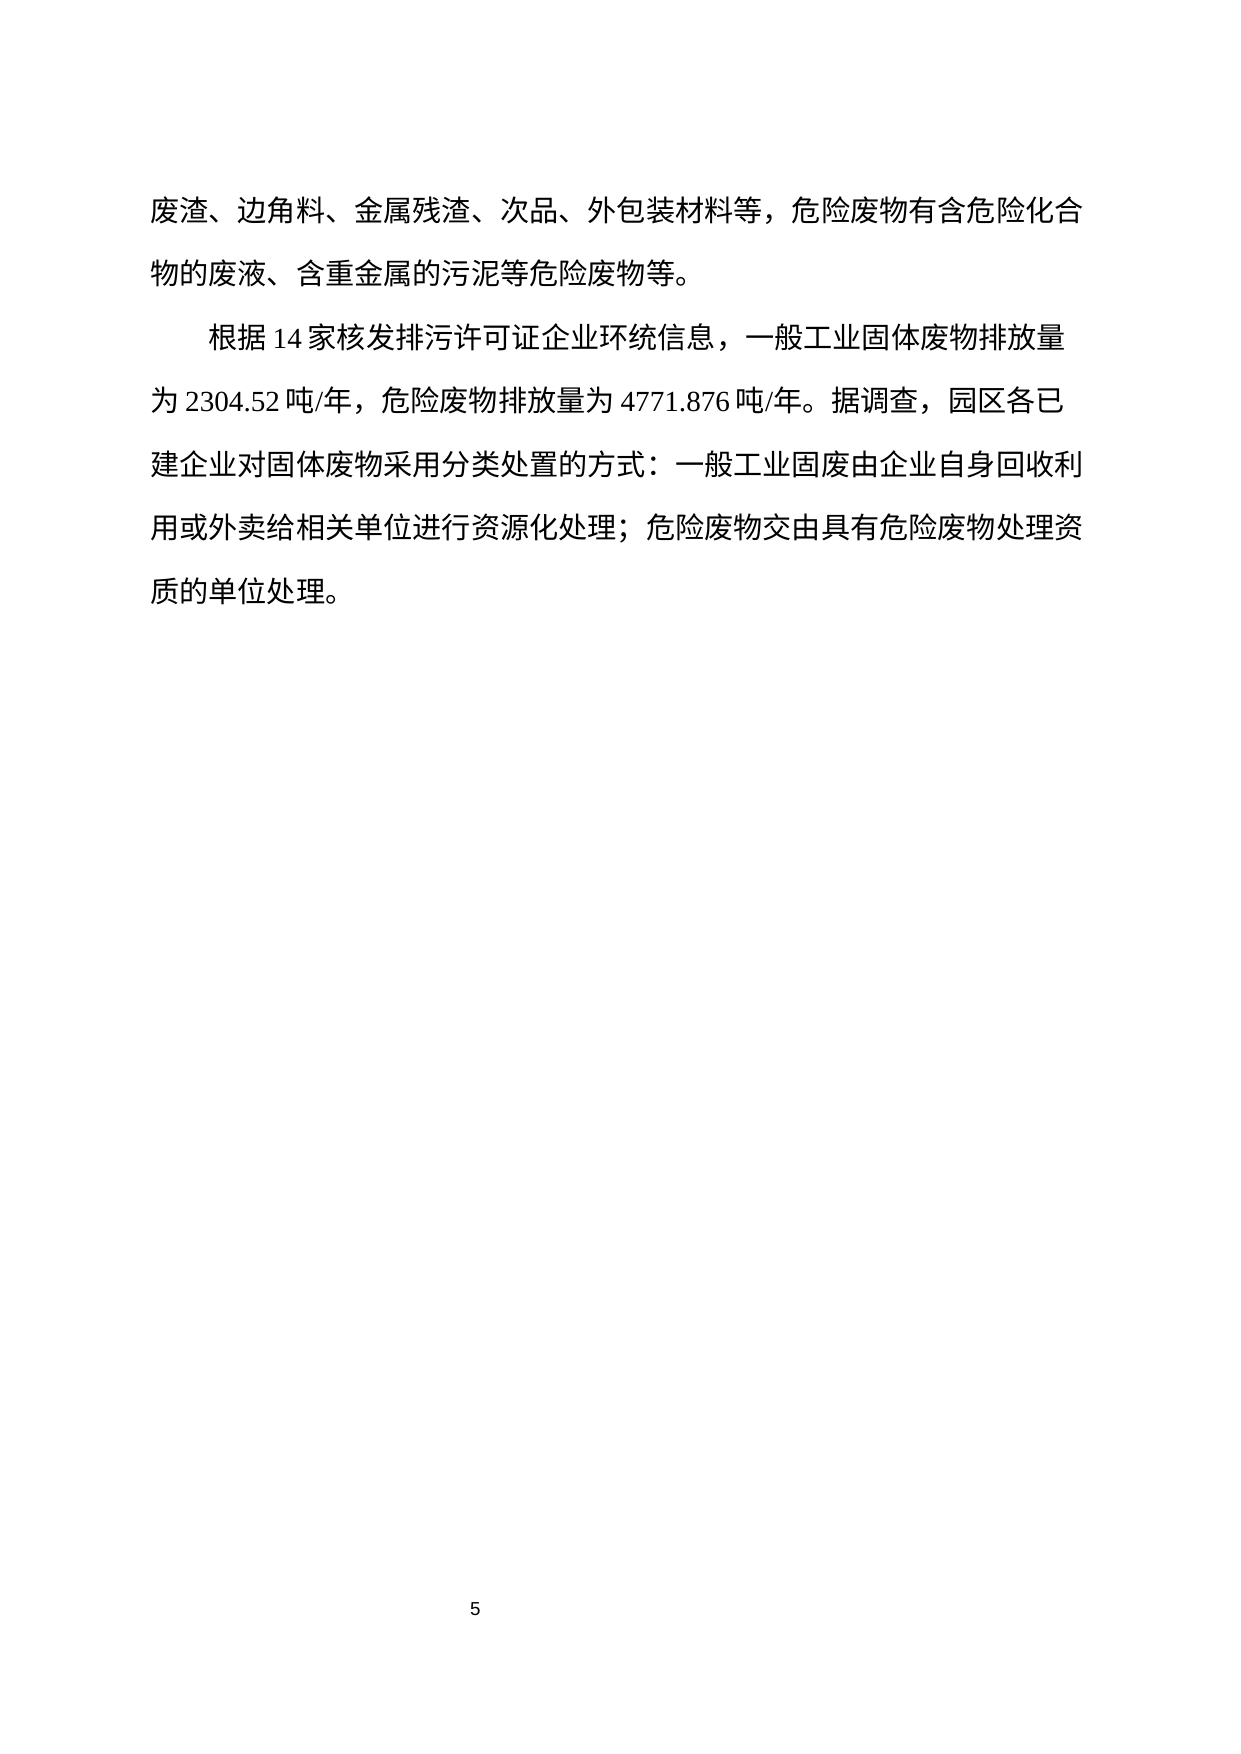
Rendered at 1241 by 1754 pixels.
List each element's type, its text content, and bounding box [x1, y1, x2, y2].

text 根据14家核发排污许可证企业环统信息，一般工业固体废物排放量为2304.52吨/年，危险废物排放量为4771.876吨/年。据调查，园区各已建企业对固体废物采用分类处置的方式：一般工业固废由企业自身回收利用或外卖给相关单位进行资源化处理；危险废物交由具有危险废物处理资质的单位处理。 [150, 314, 1090, 610]
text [150, 187, 1090, 293]
